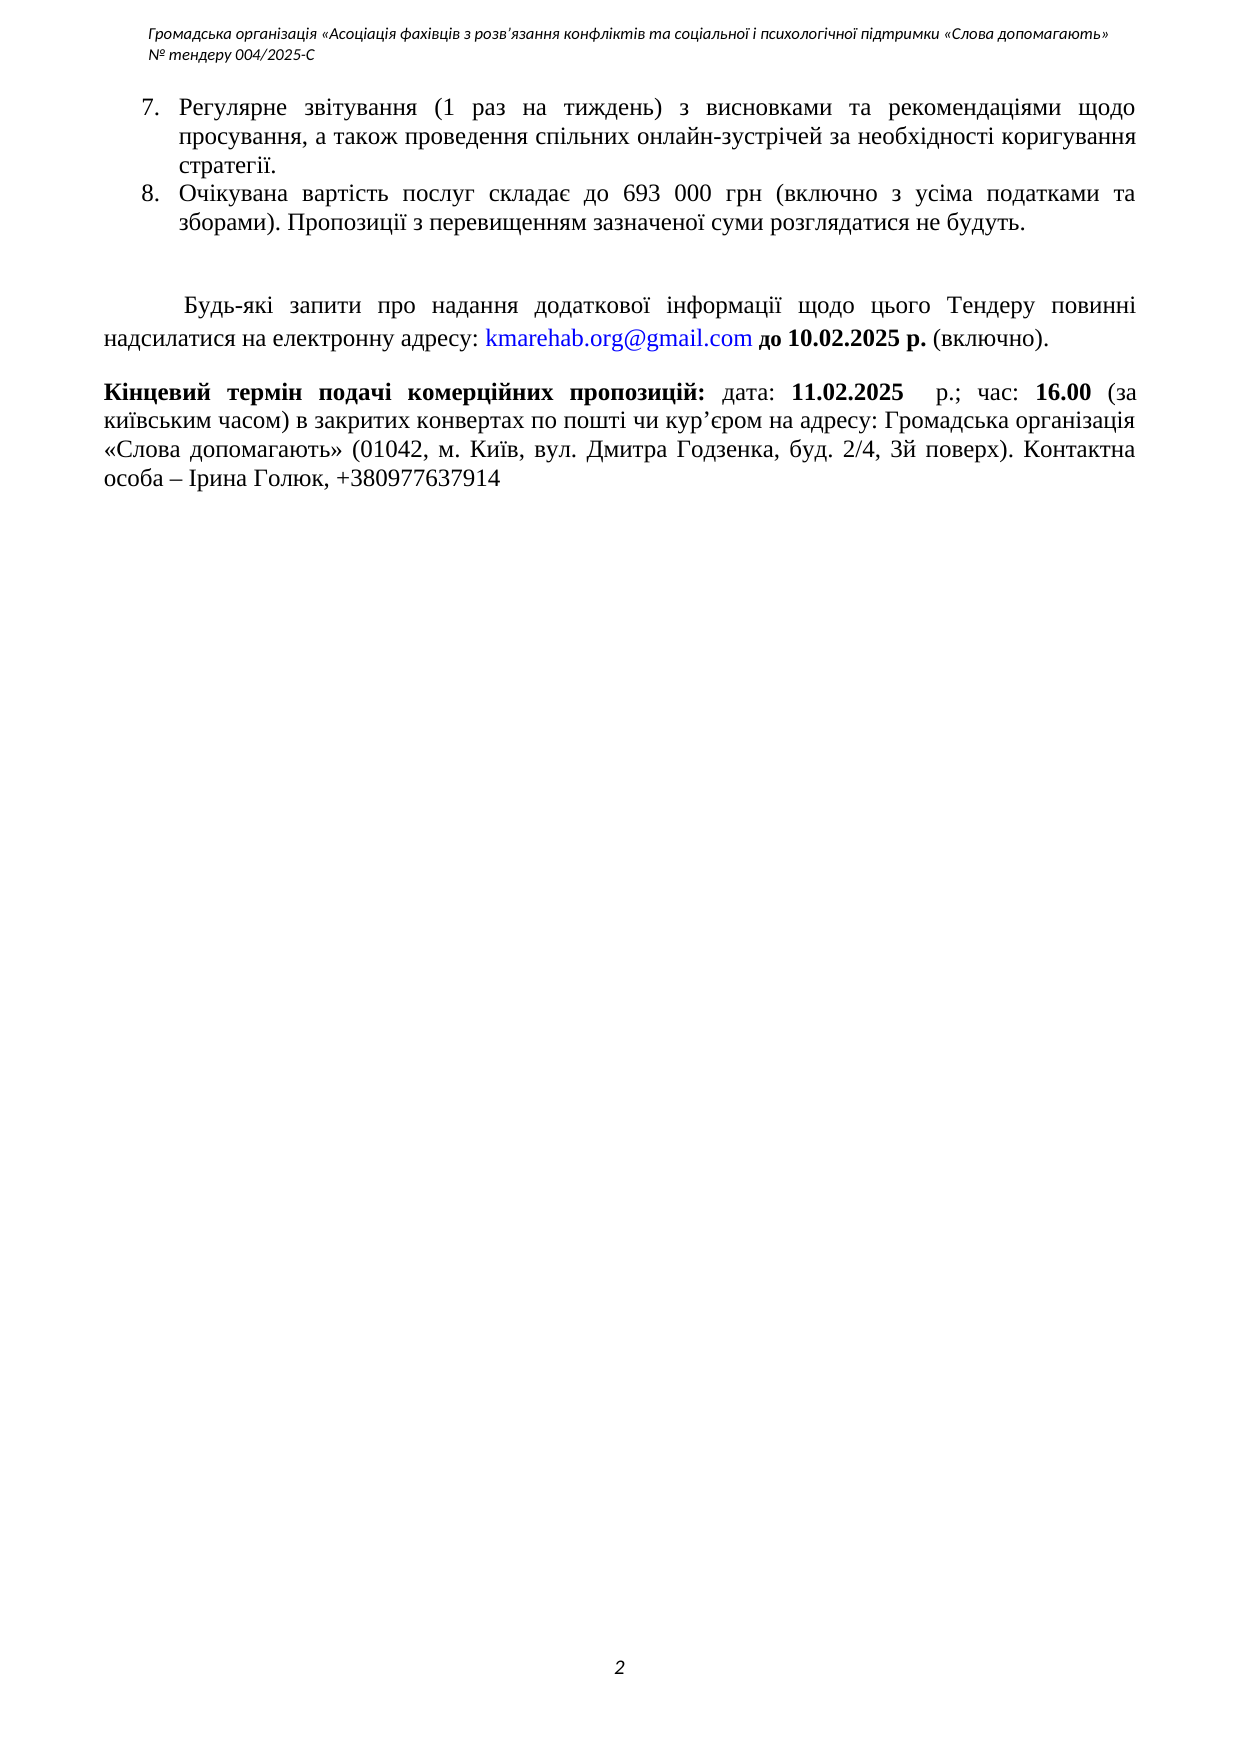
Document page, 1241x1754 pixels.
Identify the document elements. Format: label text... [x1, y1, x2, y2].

text Кінцевий термін подачі комерційних пропозицій: дата: 11.02.2025 р.; час: 16.00 (за київським часом) в закритих конвертах по пошті чи кур’єром на адресу: Громадська організація «Слова допомагають» (01042, м. Київ, вул. Дмитра Годзенка, буд. 2/4, 3й поверх). Контактна особа – Ірина Голюк, +380977637914 [103, 377, 1137, 492]
list Регулярне звітування (1 раз на тиждень) з висновками та рекомендаціями щодо просування, а також проведення спільних онлайн-зустрічей за необхідності коригування стратегії. [141, 92, 1137, 178]
text Будь-які запити про надання додаткової інформації щодо цього Тендеру повинні надсилатися на електронну адресу: kmarehab.org@gmail.com до 10.02.2025 р. (включно). [103, 290, 1137, 352]
list Очікувана вартість послуг складає до 693 000 грн (включно з усіма податками та зборами). Пропозиції з перевищенням зазначеної суми розглядатися не будуть. [141, 178, 1137, 236]
